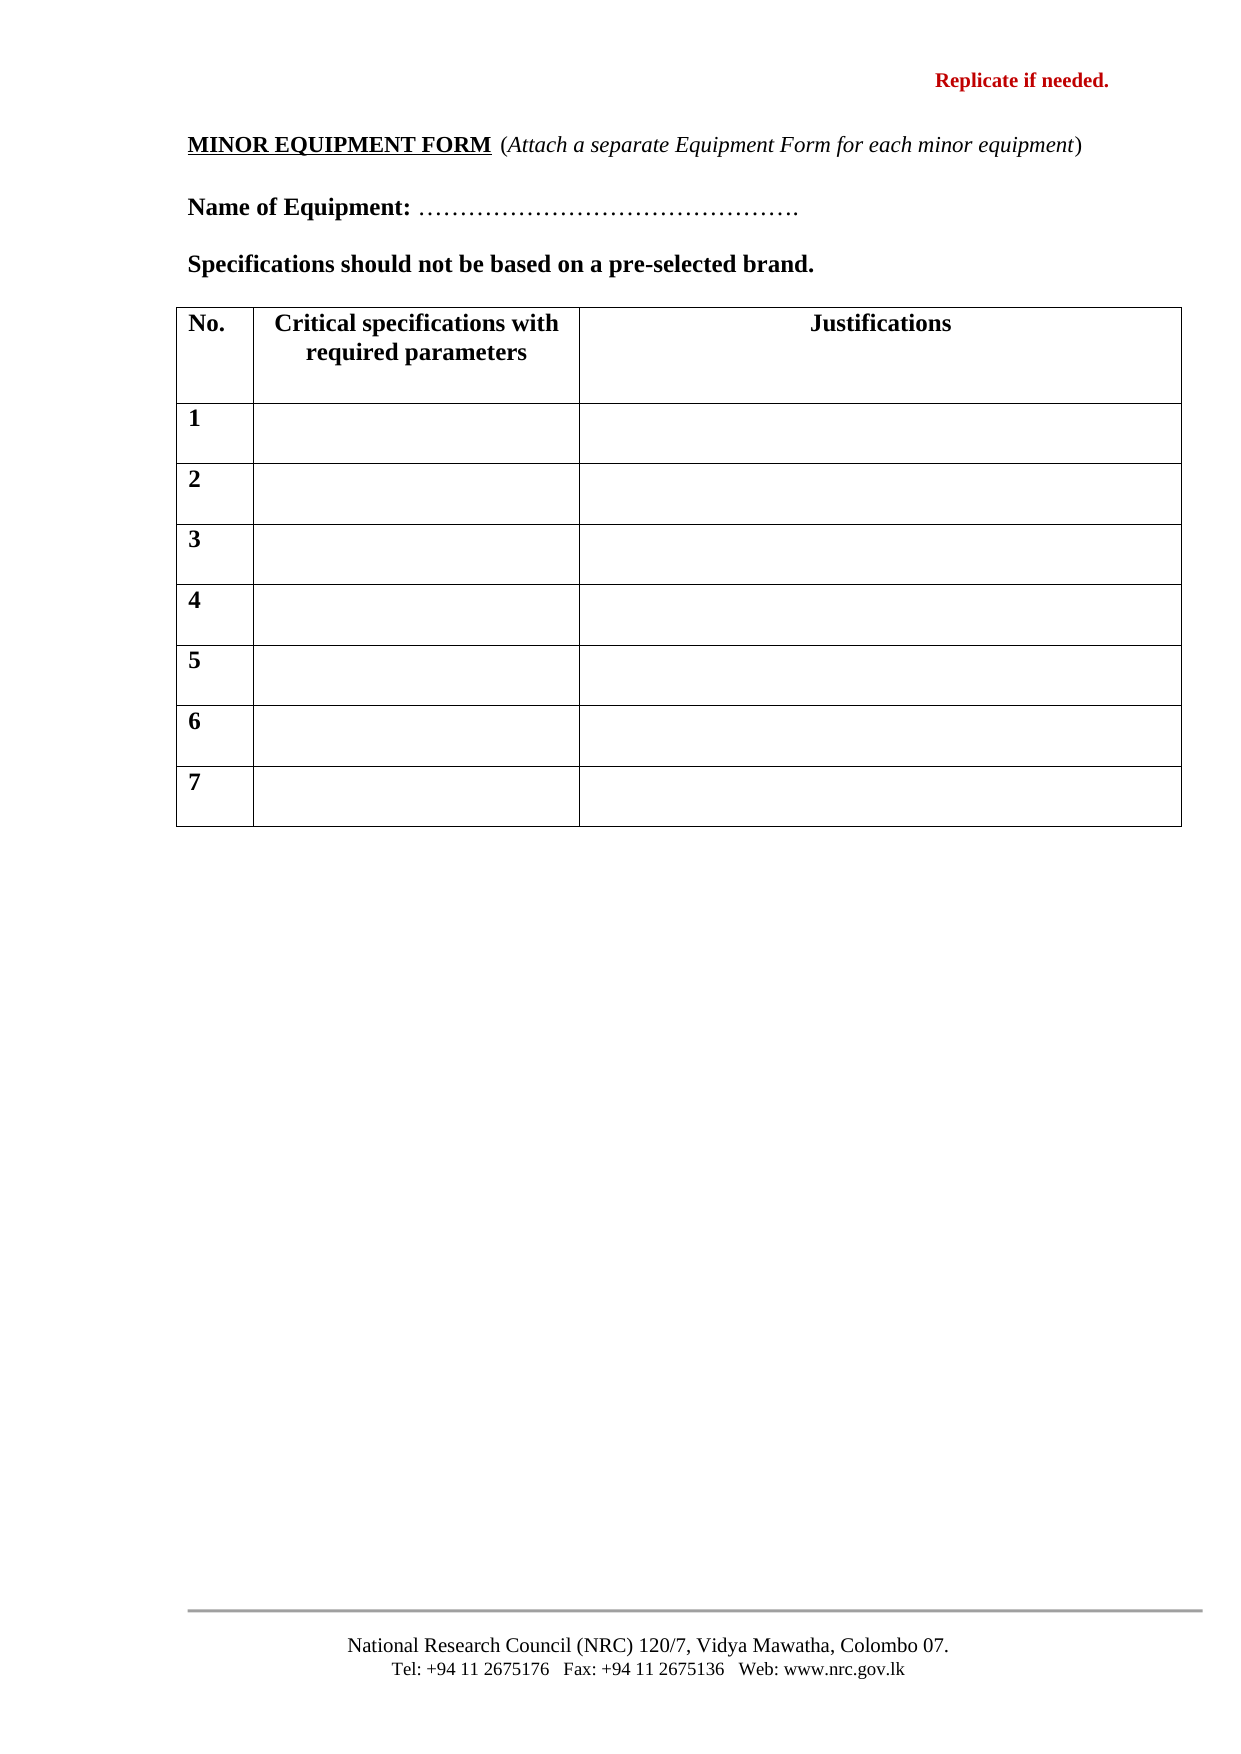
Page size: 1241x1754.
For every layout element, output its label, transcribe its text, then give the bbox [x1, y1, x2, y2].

table_cell [580, 706, 1181, 766]
table_header No. [177, 308, 253, 402]
text MINOR EQUIPMENT FORM (Attach a separate Equipment Form for each minor equipment) [187, 131, 1109, 157]
table_cell [580, 585, 1181, 644]
text Replicate if needed. [187, 68, 1109, 92]
table_cell [580, 525, 1181, 584]
table_cell 3 [177, 525, 253, 584]
table_cell [254, 404, 579, 463]
table_header Critical specifications with required parameters [254, 308, 579, 402]
table_cell [254, 767, 579, 826]
table_cell [580, 646, 1181, 705]
table_header Justifications [580, 308, 1181, 402]
table_cell [254, 464, 579, 523]
text Specifications should not be based on a pre-selected brand. [187, 249, 1109, 278]
table_cell 4 [177, 585, 253, 644]
table_cell [580, 767, 1181, 826]
table_cell 1 [177, 404, 253, 463]
table_cell [254, 706, 579, 766]
table_cell [254, 525, 579, 584]
table_cell 2 [177, 464, 253, 523]
table_cell [254, 585, 579, 644]
table_cell [580, 404, 1181, 463]
table_cell [580, 464, 1181, 523]
table_cell 6 [177, 706, 253, 766]
table_cell 5 [177, 646, 253, 705]
table_cell 7 [177, 767, 253, 826]
table_cell [254, 646, 579, 705]
text Name of Equipment: ………………………………………. [187, 192, 1109, 221]
